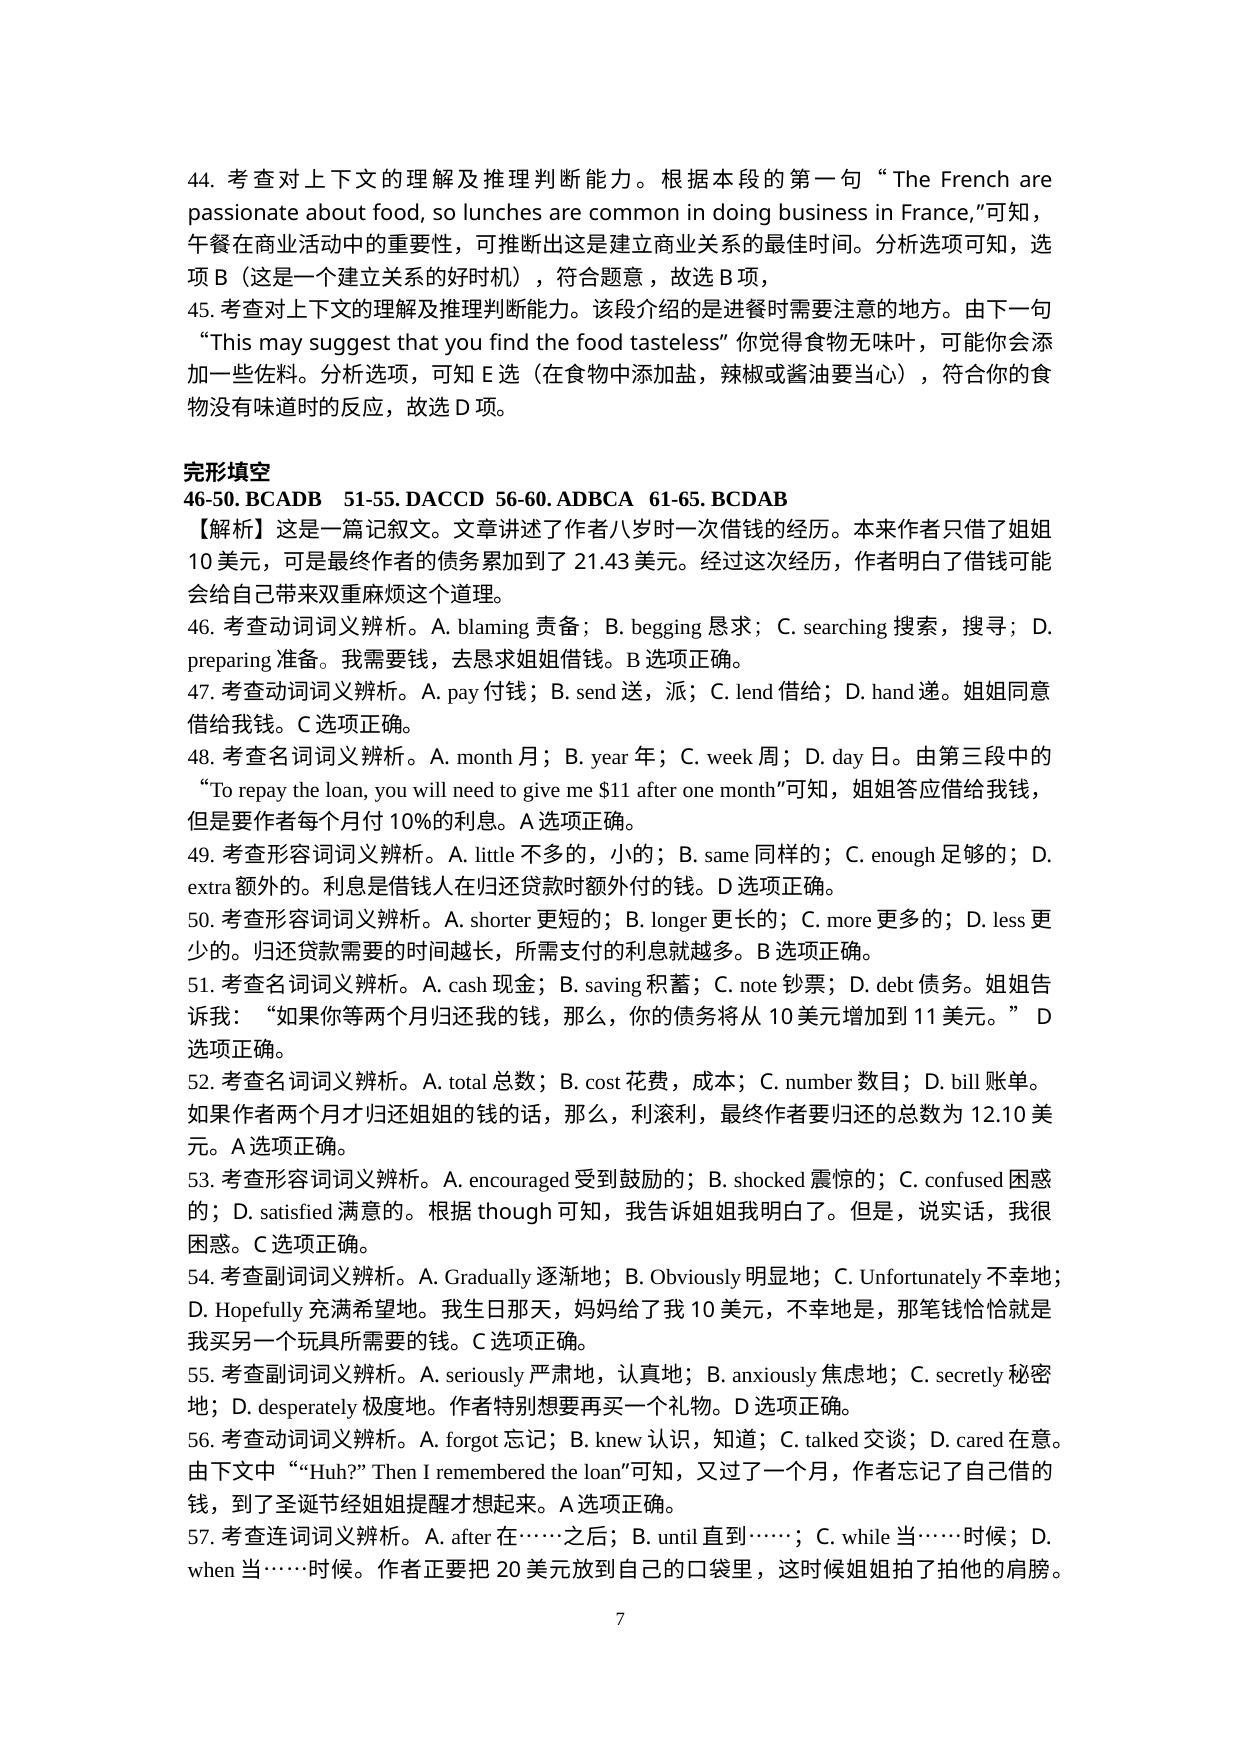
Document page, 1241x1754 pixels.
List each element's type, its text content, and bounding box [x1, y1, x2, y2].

text 46. 考查动词词义辨析。A. blaming责备；B. begging恳求；C. searching搜索，搜寻；D. preparing准备。我需要钱，去恳求姐姐借钱。B选项正确。 [187, 609, 1053, 674]
text 44. 考查对上下文的理解及推理判断能力。根据本段的第一句“The French are passionate about food, so lunches are common in doing business in France,”可知，午餐在商业活动中的重要性，可推断出这是建立商业关系的最佳时间。分析选项可知，选项B（这是一个建立关系的好时机），符合题意 ，故选B项， [187, 162, 1053, 292]
text 50. 考查形容词词义辨析。A. shorter更短的；B. longer更长的；C. more更多的；D. less更少的。归还贷款需要的时间越长，所需支付的利息就越多。B选项正确。 [187, 901, 1053, 966]
text 48. 考查名词词义辨析。A. month月；B. year年；C. week周；D. day日。由第三段中的“To repay the loan, you will need to give me $11 after one month”可知，姐姐答应借给我钱，但是要作者每个月付10%的利息。A选项正确。 [187, 739, 1053, 836]
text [187, 1519, 1053, 1584]
text 55. 考查副词词义辨析。A. seriously严肃地，认真地；B. anxiously焦虑地；C. secretly秘密地；D. desperately极度地。作者特别想要再买一个礼物。D选项正确。 [187, 1356, 1053, 1421]
text 47. 考查动词词义辨析。A. pay付钱；B. send送，派；C. lend借给；D. hand递。姐姐同意借给我钱。C选项正确。 [187, 674, 1053, 739]
text 【解析】这是一篇记叙文。文章讲述了作者八岁时一次借钱的经历。本来作者只借了姐姐10美元，可是最终作者的债务累加到了21.43美元。经过这次经历，作者明白了借钱可能会给自己带来双重麻烦这个道理。 [187, 511, 1053, 609]
text 51. 考查名词词义辨析。A. cash现金；B. saving积蓄；C. note钞票；D. debt债务。姐姐告诉我：“如果你等两个月归还我的钱，那么，你的债务将从10美元增加到11美元。” D选项正确。 [187, 966, 1053, 1064]
text 53. 考查形容词词义辨析。A. encouraged受到鼓励的；B. shocked震惊的；C. confused困惑的；D. satisfied满意的。根据though可知，我告诉姐姐我明白了。但是，说实话，我很困惑。C选项正确。 [187, 1161, 1053, 1259]
text 46-50. BCADB 51-55. DACCD 56-60. ADBCA 61-65. BCDAB [139, 486, 1053, 511]
text 52. 考查名词词义辨析。A. total总数；B. cost花费，成本；C. number数目；D. bill账单。如果作者两个月才归还姐姐的钱的话，那么，利滚利，最终作者要归还的总数为12.10美元。A选项正确。 [187, 1064, 1053, 1161]
text 49. 考查形容词词义辨析。A. little不多的，小的；B. same同样的；C. enough足够的；D. extra额外的。利息是借钱人在归还贷款时额外付的钱。D选项正确。 [187, 836, 1053, 901]
text 54. 考查副词词义辨析。A. Gradually逐渐地；B. Obviously明显地；C. Unfortunately不幸地；D. Hopefully充满希望地。我生日那天，妈妈给了我10美元，不幸地是，那笔钱恰恰就是我买另一个玩具所需要的钱。C选项正确。 [187, 1259, 1053, 1356]
text 完形填空 [139, 454, 1053, 486]
text 45. 考查对上下文的理解及推理判断能力。该段介绍的是进餐时需要注意的地方。由下一句“This may suggest that you find the food tasteless” 你觉得食物无味叶，可能你会添加一些佐料。分析选项，可知 E选（在食物中添加盐，辣椒或酱油要当心），符合你的食物没有味道时的反应，故选D项。 [187, 292, 1053, 422]
text 56. 考查动词词义辨析。A. forgot忘记；B. knew认识，知道；C. talked交谈；D. cared在意。由下文中““Huh?” Then I remembered the loan”可知，又过了一个月，作者忘记了自己借的钱，到了圣诞节经姐姐提醒才想起来。A选项正确。 [187, 1421, 1053, 1519]
